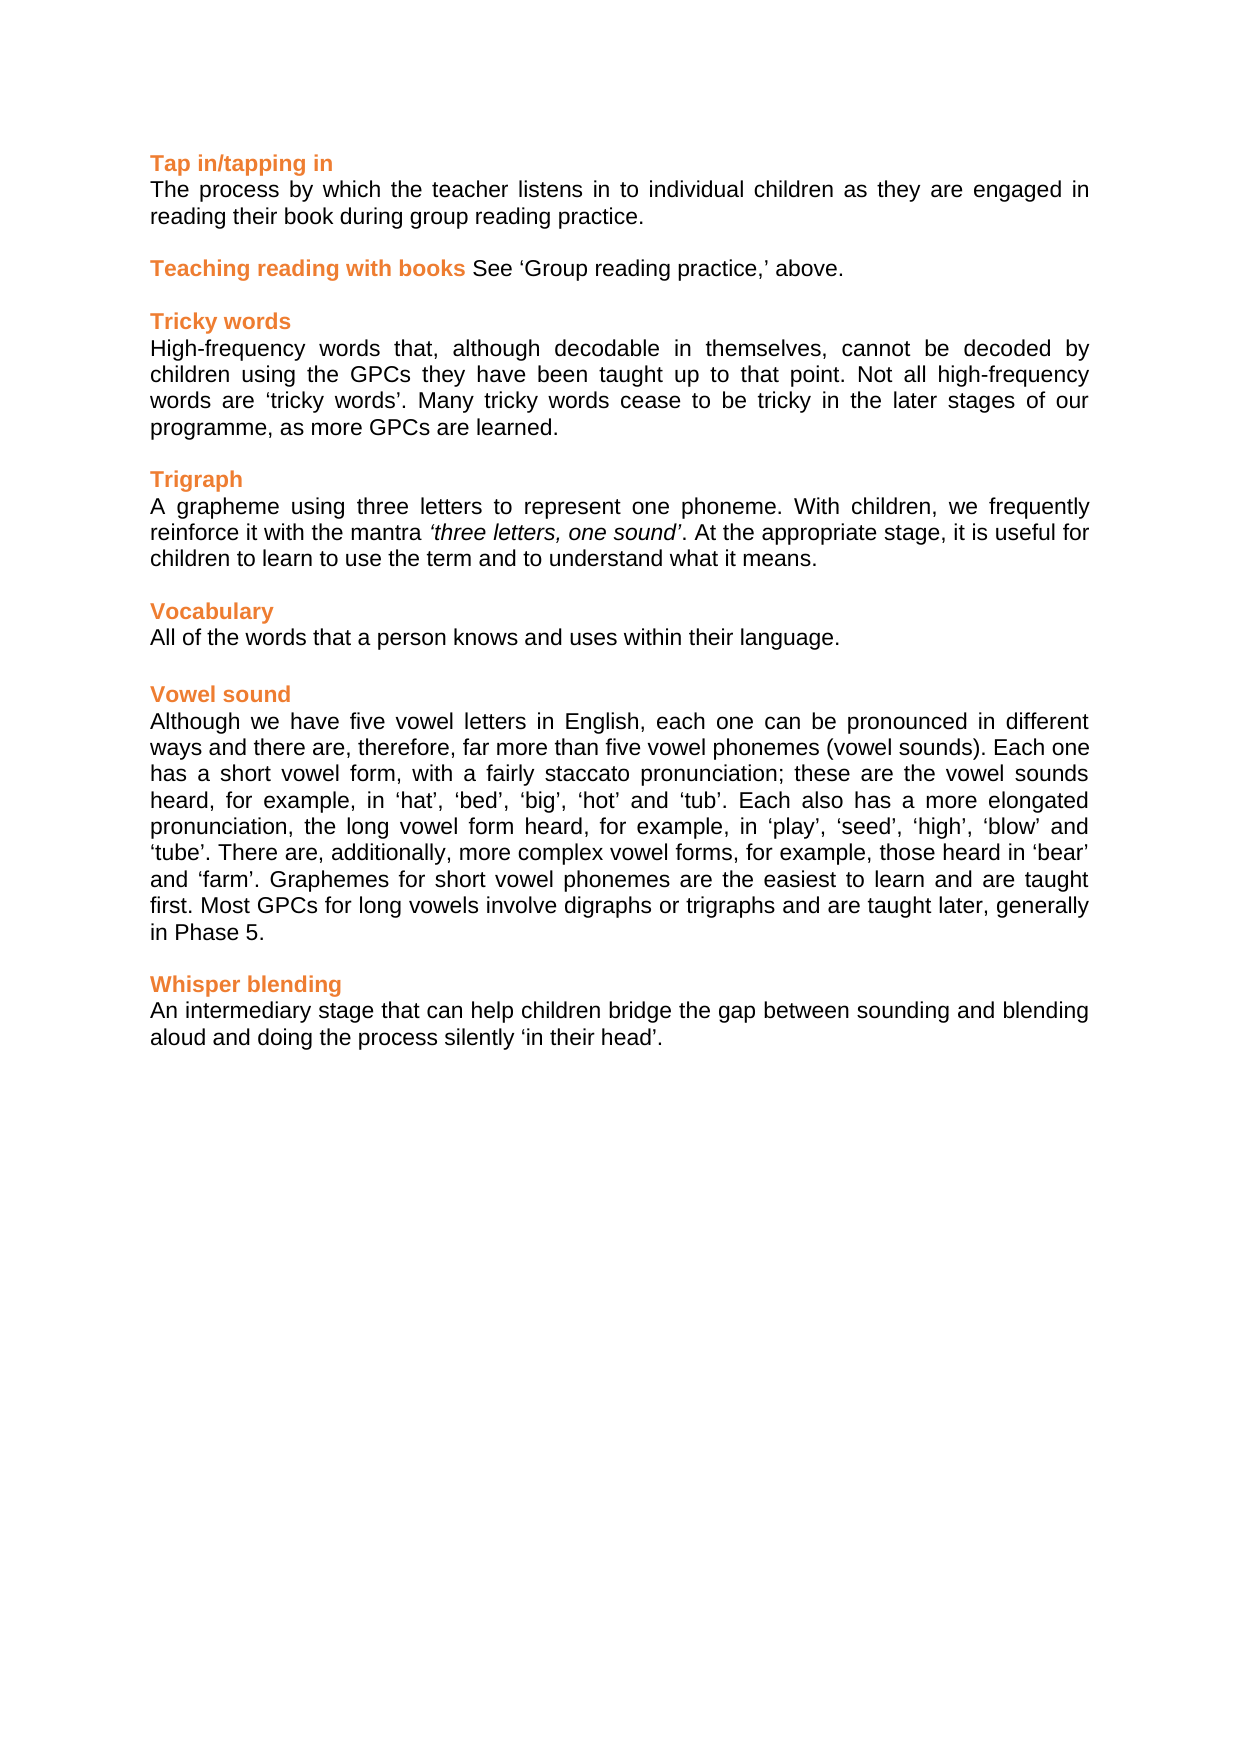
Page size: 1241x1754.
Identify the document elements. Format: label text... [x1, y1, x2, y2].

subtitle Tap in/tapping in [150, 150, 1041, 176]
subtitle Tricky words [150, 308, 1041, 334]
text The process by which the teacher listens in to individual children as they are engaged in reading their book during group reading practice. [150, 176, 1090, 229]
text Although we have five vowel letters in English, each one can be pronounced in different ways and there are, therefore, far more than five vowel phonemes (vowel sounds). Each one has a short vowel form, with a fairly staccato pronunciation; these are the vowel sounds heard, for example, in ‘hat’, ‘bed’, ‘big’, ‘hot’ and ‘tub’. Each also has a more elongated pronunciation, the long vowel form heard, for example, in ‘play’, ‘seed’, ‘high’, ‘blow’ and ‘tube’. There are, additionally, more complex vowel forms, for example, those heard in ‘bear’ and ‘farm’. Graphemes for short vowel phonemes are the easiest to learn and are taught first. Most GPCs for long vowels involve digraphs or trigraphs and are taught later, generally in Phase 5. [150, 708, 1090, 945]
text All of the words that a person knows and uses within their language. [150, 624, 1090, 651]
subtitle Vowel sound [150, 681, 1041, 708]
subtitle Whisper blending [150, 971, 1041, 997]
text A grapheme using three letters to represent one phoneme. With children, we frequently reinforce it with the mantra ‘three letters, one sound’. At the appropriate stage, it is useful for children to learn to use the term and to understand what it means. [150, 493, 1090, 572]
text High-frequency words that, although decodable in themselves, cannot be decoded by children using the GPCs they have been taught up to that point. Not all high-frequency words are ‘tricky words’. Many tricky words cease to be tricky in the later stages of our programme, as more GPCs are learned. [150, 334, 1090, 440]
text An intermediary stage that can help children bridge the gap between sounding and blending aloud and doing the process silently ‘in their head’. [150, 997, 1090, 1050]
text Teaching reading with books See ‘Group reading practice,’ above. [150, 255, 1090, 282]
subtitle Trigraph [150, 466, 1041, 493]
text Vocabulary [150, 598, 1090, 624]
